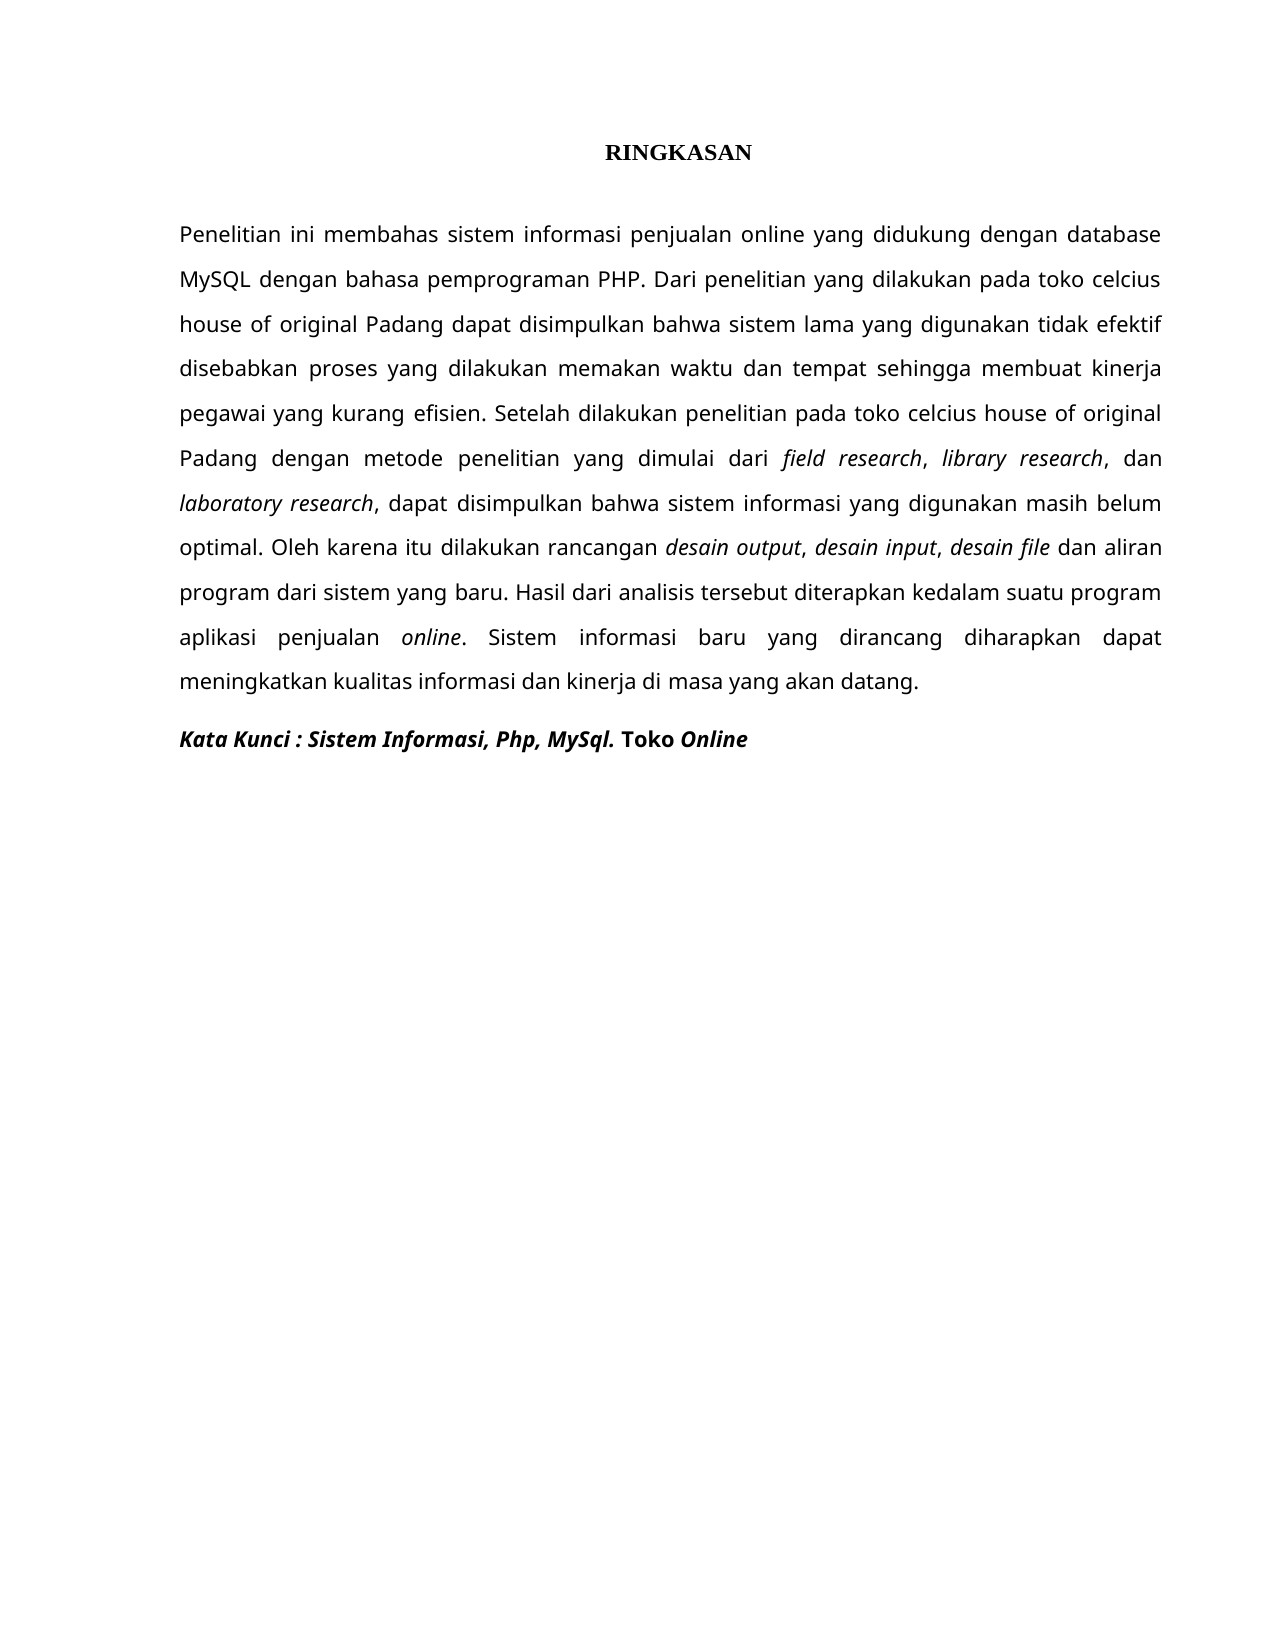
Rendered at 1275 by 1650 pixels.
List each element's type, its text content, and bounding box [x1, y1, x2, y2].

subtitle RINGKASAN [527, 139, 830, 166]
text Penelitian ini membahas sistem informasi penjualan online yang didukung dengan database MySQL dengan bahasa pemprograman PHP. Dari penelitian yang dilakukan pada toko celcius house of original Padang dapat disimpulkan bahwa sistem lama yang digunakan tidak efektif disebabkan proses yang dilakukan memakan waktu dan tempat sehingga membuat kinerja pegawai yang kurang efisien. Setelah dilakukan penelitian pada toko celcius house of original Padang dengan metode penelitian yang dimulai dari field research, library research, dan laboratory research, dapat disimpulkan bahwa sistem informasi yang digunakan masih belum optimal. Oleh karena itu dilakukan rancangan desain output, desain input, desain file dan aliran program dari sistem yang baru. Hasil dari analisis tersebut diterapkan kedalam suatu program aplikasi penjualan online. Sistem informasi baru yang dirancang diharapkan dapat meningkatkan kualitas informasi dan kinerja di masa yang akan datang. [179, 219, 1162, 696]
text Kata Kunci : Sistem Informasi, Php, MySql. Toko Online [179, 724, 1082, 754]
